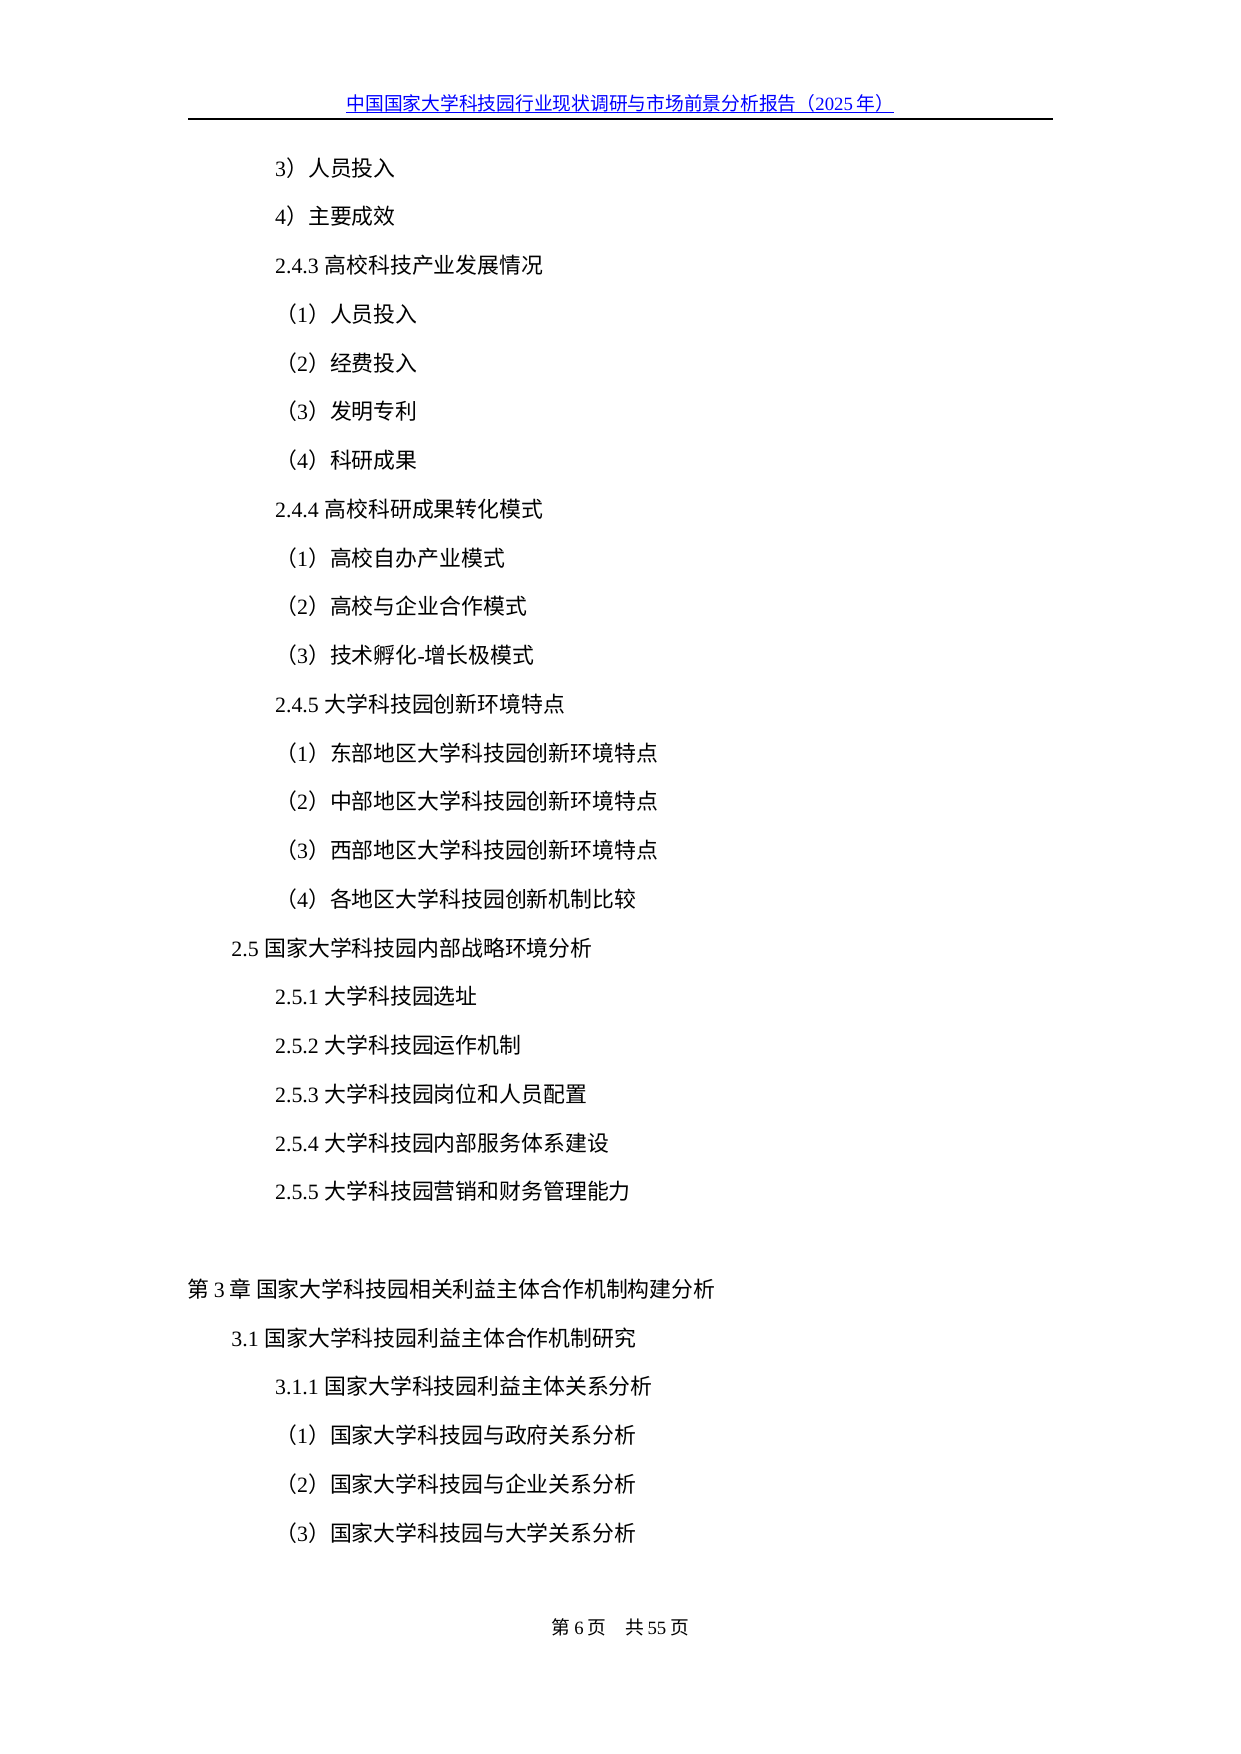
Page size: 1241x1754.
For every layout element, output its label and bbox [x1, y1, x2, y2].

text [187, 150, 1053, 1548]
